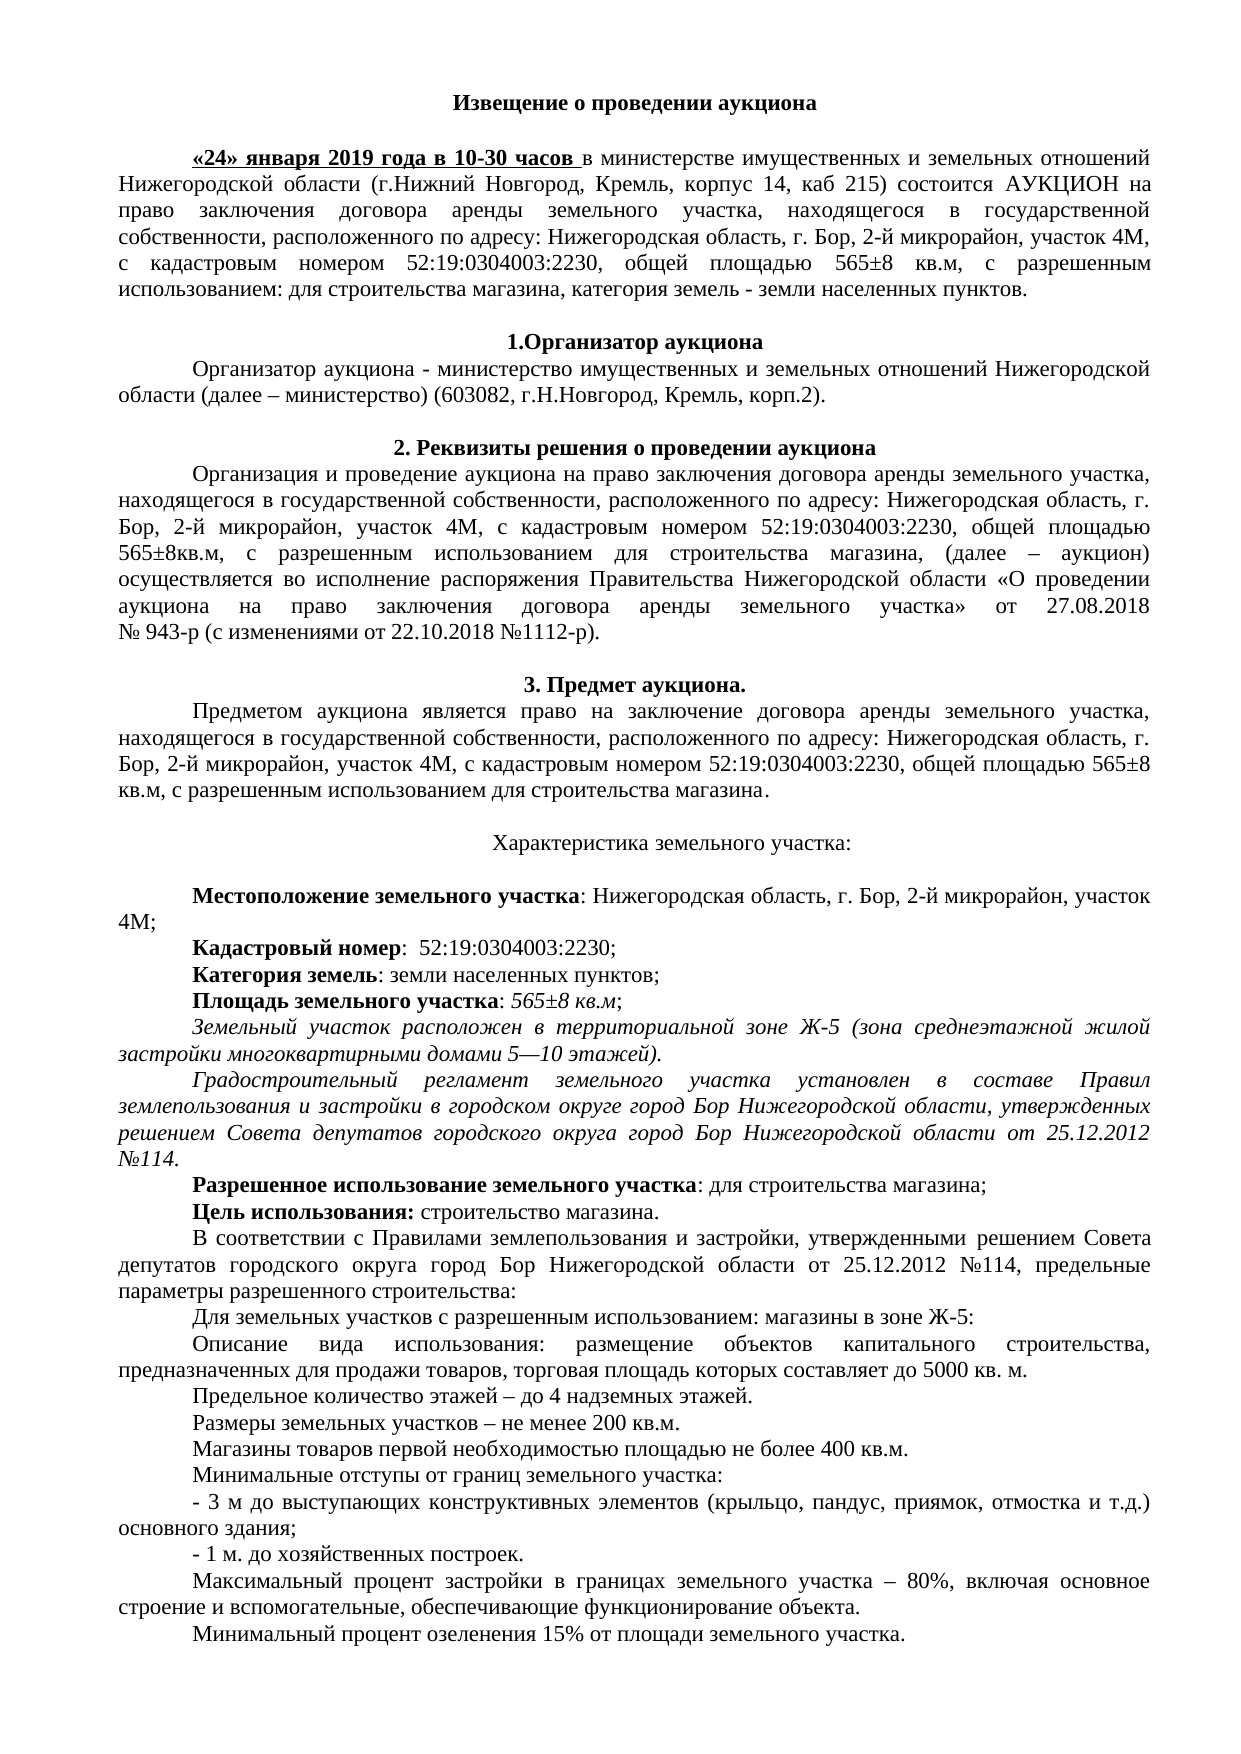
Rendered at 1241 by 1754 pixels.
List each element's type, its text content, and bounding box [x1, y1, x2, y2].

text - 1 м. до хозяйственных построек. [118, 1541, 1152, 1567]
text Цель использования: строительство магазина. [118, 1198, 1152, 1224]
text 3. Предмет аукциона. [118, 671, 1152, 697]
text Минимальные отступы от границ земельного участка: [118, 1461, 1152, 1488]
text - 3 м до выступающих конструктивных элементов (крыльцо, пандус, приямок, отмостка и т.д.) основного здания; [118, 1488, 1152, 1541]
text Разрешенное использование земельного участка: для строительства магазина; [118, 1172, 1152, 1198]
text Предельное количество этажей – до 4 надземных этажей. [118, 1382, 1152, 1409]
text Характеристика земельного участка: [118, 829, 1152, 855]
text 1.Организатор аукциона [118, 328, 1152, 354]
subtitle Извещение о проведении аукциона [118, 89, 1152, 115]
text Организатор аукциона - министерство имущественных и земельных отношений Нижегородской области (далее – министерство) (603082, г.Н.Новгород, Кремль, корп.2). [118, 354, 1152, 407]
text Организация и проведение аукциона на право заключения договора аренды земельного участка, находящегося в государственной собственности, расположенного по адресу: Нижегородская область, г. Бор, 2-й микрорайон, участок 4М, с кадастровым номером 52:19:0304003:2230, общей площадью 565±8кв.м, с разрешенным использованием для строительства магазина, (далее – аукцион) осуществляется во исполнение распоряжения Правительства Нижегородской области «О проведении аукциона на право заключения договора аренды земельного участка» от 27.08.2018 № 943-р (с изменениями от 22.10.2018 №1112-р). [118, 460, 1152, 644]
text 2. Реквизиты решения о проведении аукциона [118, 434, 1152, 460]
text Кадастровый номер: 52:19:0304003:2230; [118, 934, 1152, 961]
text Описание вида использования: размещение объектов капитального строительства, предназначенных для продажи товаров, торговая площадь которых составляет до 5000 кв. м. [118, 1330, 1152, 1382]
text Магазины товаров первой необходимостью площадью не более 400 кв.м. [118, 1435, 1152, 1461]
text Земельный участок расположен в территориальной зоне Ж-5 (зона среднеэтажной жилой застройки многоквартирными домами 5—10 этажей). [118, 1013, 1152, 1066]
text Максимальный процент застройки в границах земельного участка – 80%, включая основное строение и вспомогательные, обеспечивающие функционирование объекта. [118, 1567, 1152, 1619]
text Местоположение земельного участка: Нижегородская область, г. Бор, 2-й микрорайон, участок 4М; [118, 882, 1152, 934]
text В соответствии с Правилами землепользования и застройки, утвержденными решением Совета депутатов городского округа город Бор Нижегородской области от 25.12.2012 №114, предельные параметры разрешенного строительства: [118, 1224, 1152, 1303]
text «24» января 2019 года в 10-30 часов в министерстве имущественных и земельных отношений Нижегородской области (г.Нижний Новгород, Кремль, корпус 14, каб 215) состоится аукцион на право заключения договора аренды земельного участка, находящегося в государственной собственности, расположенного по адресу: Нижегородская область, г. Бор, 2-й микрорайон, участок 4М, с кадастровым номером 52:19:0304003:2230, общей площадью 565±8 кв.м, с разрешенным использованием: для строительства магазина, категория земель - земли населенных пунктов. [118, 144, 1152, 302]
text Градостроительный регламент земельного участка установлен в составе Правил землепользования и застройки в городском округе город Бор Нижегородской области, утвержденных решением Совета депутатов городского округа город Бор Нижегородской области от 25.12.2012 №114. [118, 1066, 1152, 1172]
text Предметом аукциона является право на заключение договора аренды земельного участка, находящегося в государственной собственности, расположенного по адресу: Нижегородская область, г. Бор, 2-й микрорайон, участок 4М, с кадастровым номером 52:19:0304003:2230, общей площадью 565±8 кв.м, с разрешенным использованием для строительства магазина. [118, 697, 1152, 803]
text Размеры земельных участков – не менее 200 кв.м. [118, 1409, 1152, 1435]
text Площадь земельного участка: 565±8 кв.м; [118, 987, 1152, 1013]
text Категория земель: земли населенных пунктов; [118, 961, 1152, 987]
text Для земельных участков с разрешенным использованием: магазины в зоне Ж-5: [118, 1303, 1152, 1330]
text Минимальный процент озеленения 15% от площади земельного участка. [118, 1619, 1152, 1646]
